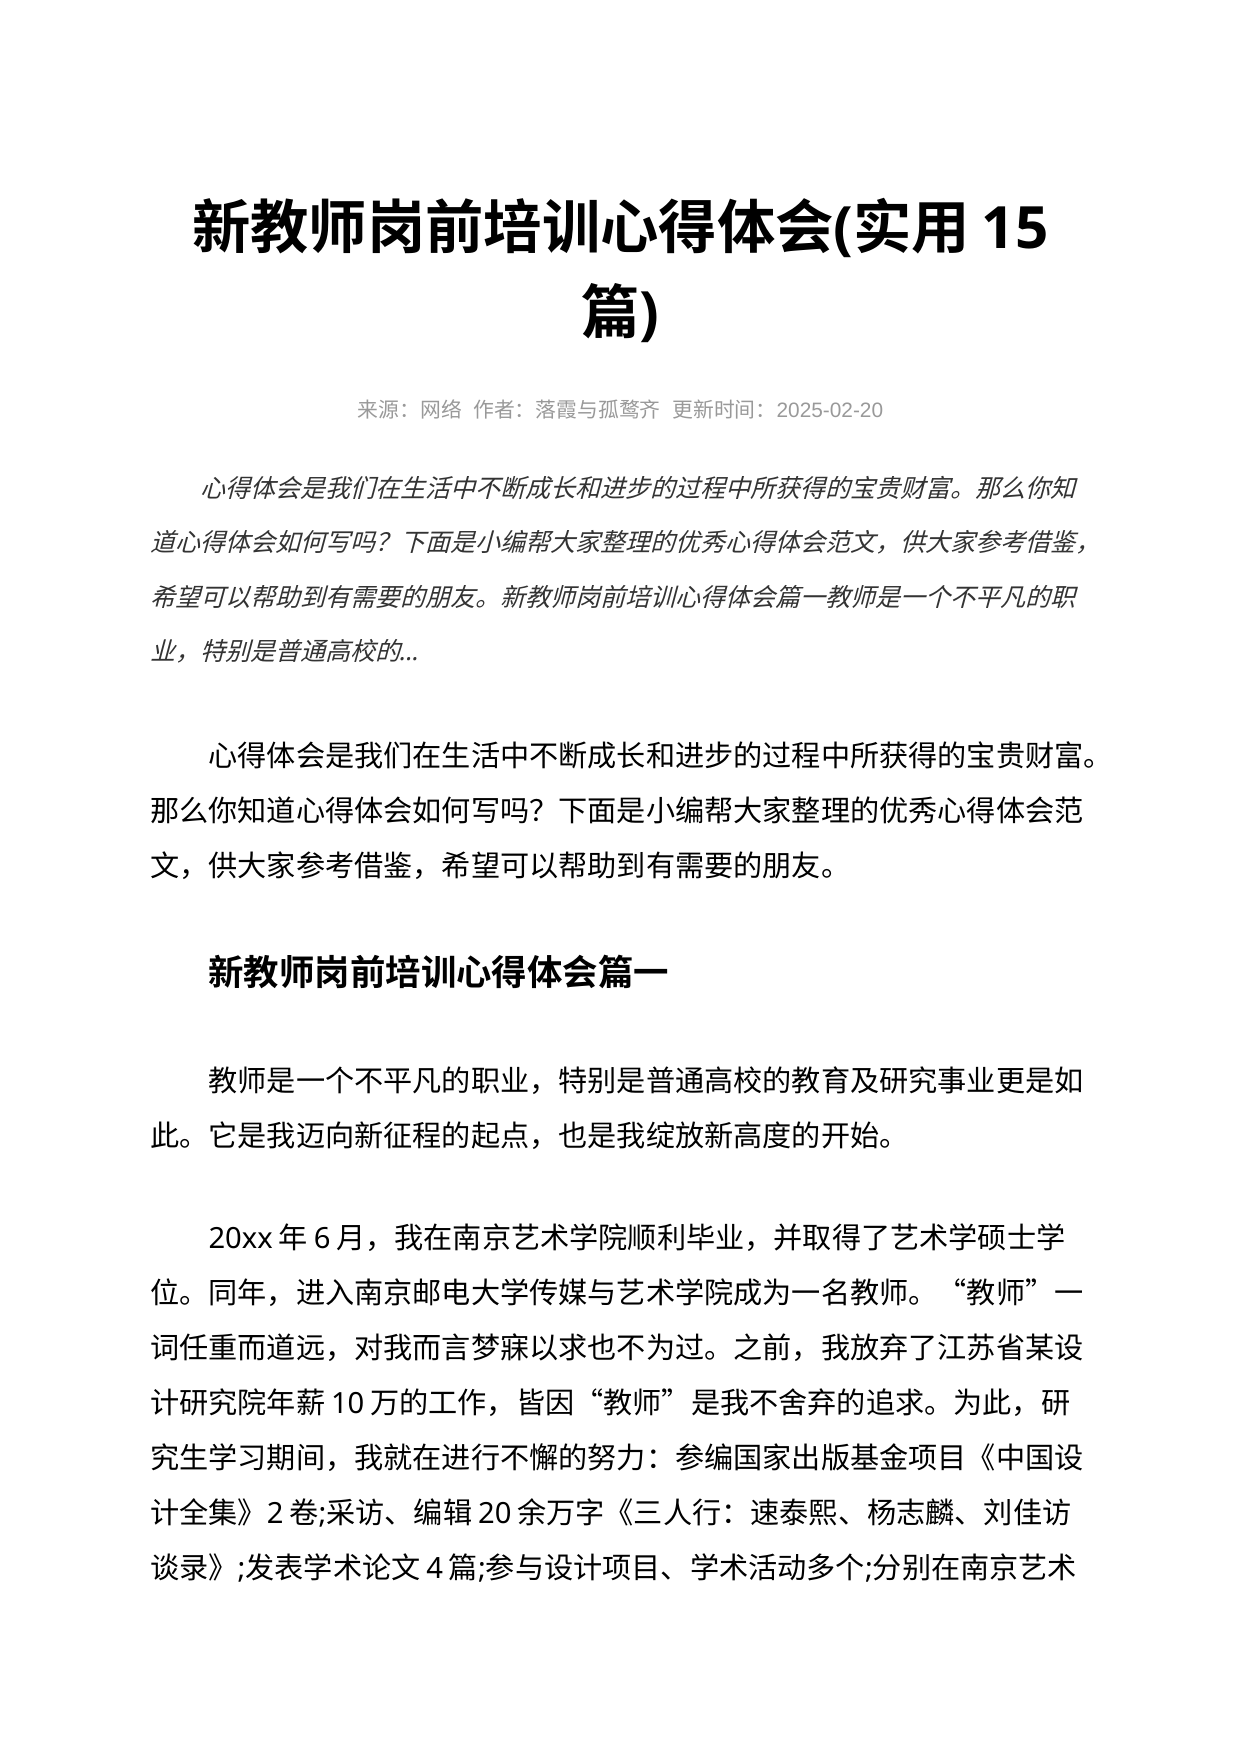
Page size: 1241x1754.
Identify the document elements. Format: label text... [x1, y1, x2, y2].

subtitle 新教师岗前培训心得体会(实用15篇) [150, 181, 1090, 351]
text 来源：网络 作者：落霞与孤鹜齐 更新时间：2025-02-20 [150, 398, 1090, 422]
text 新教师岗前培训心得体会篇一 [150, 944, 1090, 996]
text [150, 1214, 1090, 1587]
text 教师是一个不平凡的职业，特别是普通高校的教育及研究事业更是如此。它是我迈向新征程的起点，也是我绽放新高度的开始。 [150, 1058, 1090, 1155]
text 心得体会是我们在生活中不断成长和进步的过程中所获得的宝贵财富。那么你知道心得体会如何写吗？下面是小编帮大家整理的优秀心得体会范文，供大家参考借鉴，希望可以帮助到有需要的朋友。新教师岗前培训心得体会篇一教师是一个不平凡的职业，特别是普通高校的... [150, 468, 1090, 668]
text 心得体会是我们在生活中不断成长和进步的过程中所获得的宝贵财富。那么你知道心得体会如何写吗？下面是小编帮大家整理的优秀心得体会范文，供大家参考借鉴，希望可以帮助到有需要的朋友。 [150, 733, 1090, 885]
